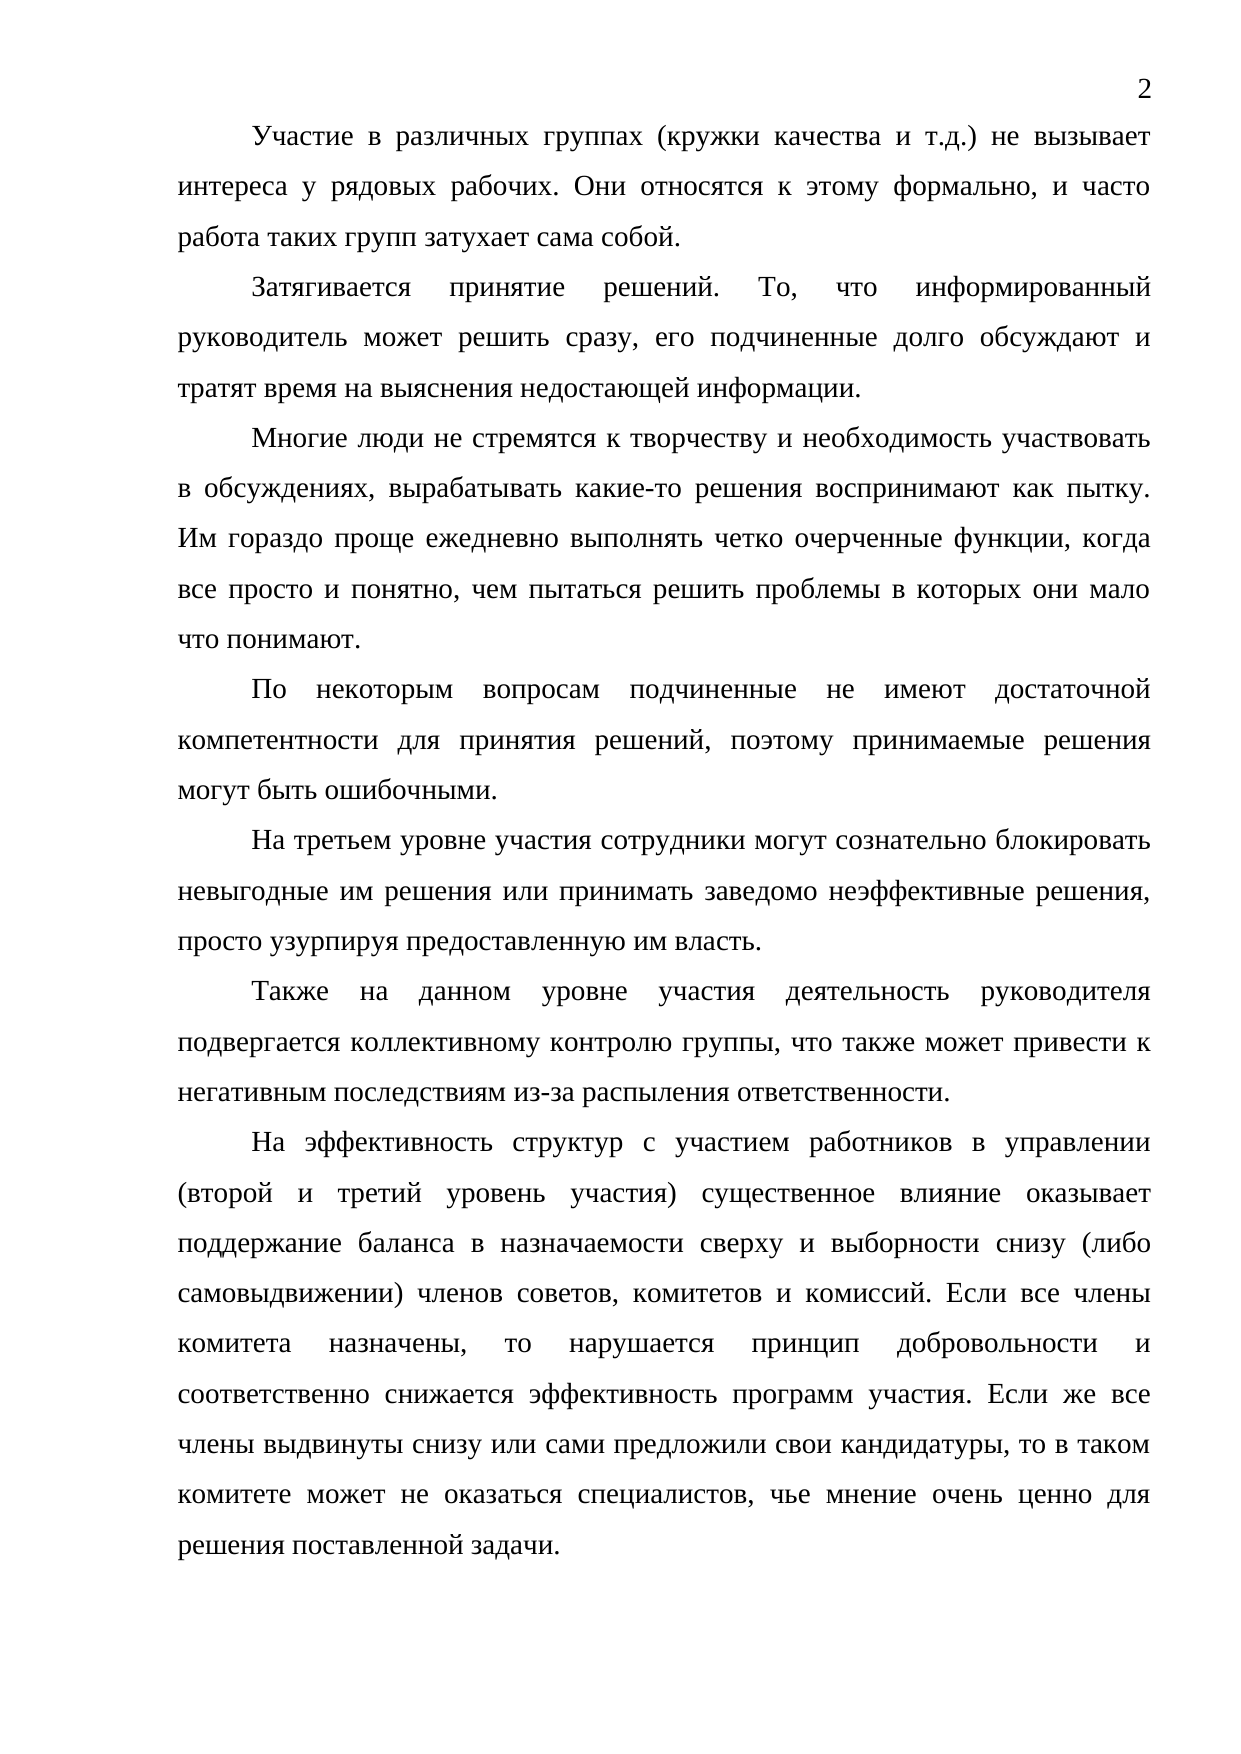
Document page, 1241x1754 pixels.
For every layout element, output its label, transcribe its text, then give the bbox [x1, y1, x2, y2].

text Также на данном уровне участия деятельность руководителя подвергается коллективному контролю группы, что также может привести к негативным последствиям из-за распыления ответственности. [177, 973, 1152, 1108]
text На эффективность структур с участием работников в управлении (второй и третий уровень участия) существенное влияние оказывает поддержание баланса в назначаемости сверху и выборности снизу (либо самовыдвижении) членов советов, комитетов и комиссий. Если все члены комитета назначены, то нарушается принцип добровольности и соответственно снижается эффективность программ участия. Если же все члены выдвинуты снизу или сами предложили свои кандидатуры, то в таком комитете может не оказаться специалистов, чье мнение очень ценно для решения поставленной задачи. [177, 1124, 1152, 1560]
text На третьем уровне участия сотрудники могут сознательно блокировать невыгодные им решения или принимать заведомо неэффективные решения, просто узурпируя предоставленную им власть. [177, 822, 1152, 957]
text Участие в различных группах (кружки качества и т.д.) не вызывает интереса у рядовых рабочих. Они относятся к этому формально, и часто работа таких групп затухает сама собой. [177, 118, 1152, 252]
text Затягивается принятие решений. То, что информированный руководитель может решить сразу, его подчиненные долго обсуждают и тратят время на выяснения недостающей информации. [177, 269, 1152, 403]
text Многие люди не стремятся к творчеству и необходимость участвовать в обсуждениях, вырабатывать какие-то решения воспринимают как пытку. Им гораздо проще ежедневно выполнять четко очерченные функции, когда все просто и понятно, чем пытаться решить проблемы в которых они мало что понимают. [177, 420, 1152, 655]
text По некоторым вопросам подчиненные не имеют достаточной компетентности для принятия решений, поэтому принимаемые решения могут быть ошибочными. [177, 672, 1152, 806]
